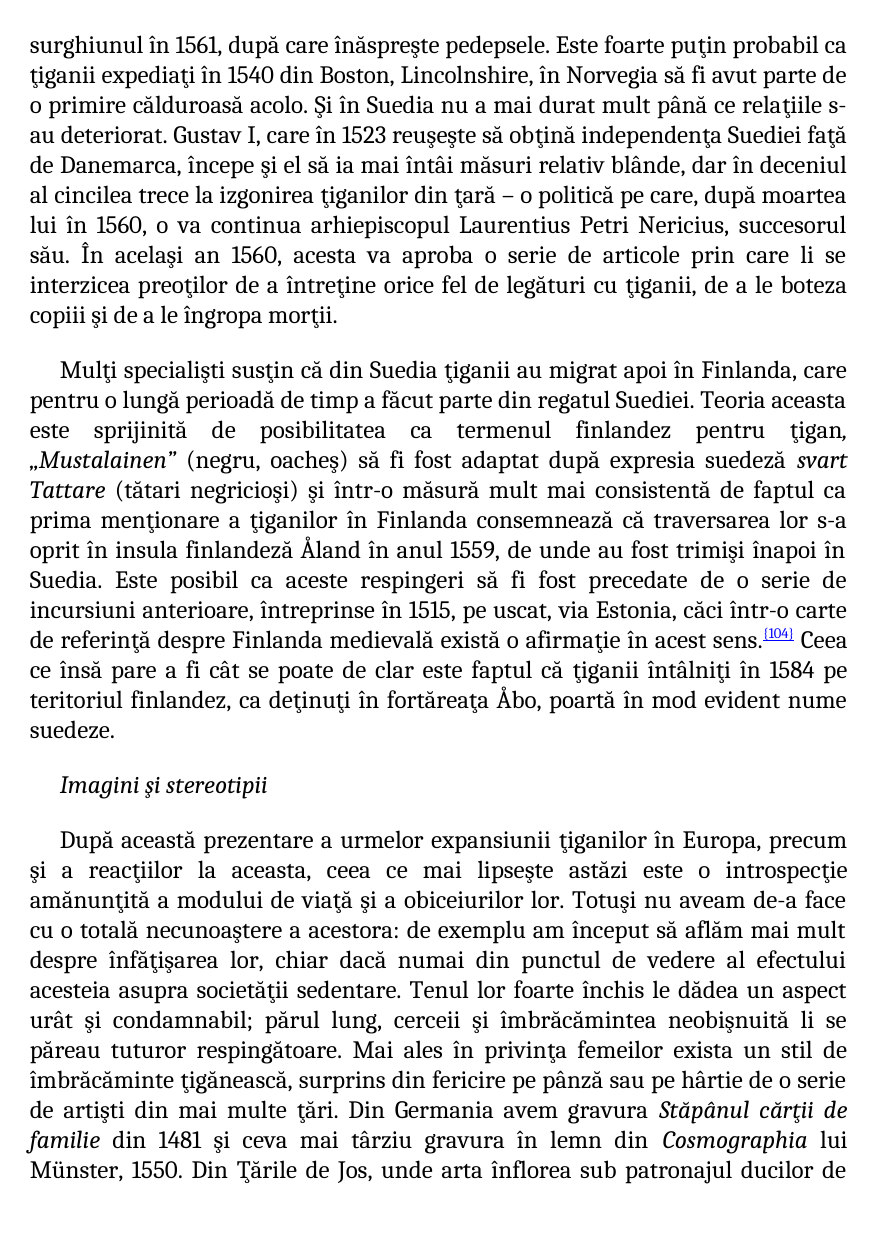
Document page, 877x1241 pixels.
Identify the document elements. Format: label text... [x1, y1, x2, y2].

text Mulţi specialişti susţin că din Suedia ţiganii au migrat apoi în Finlanda, care pentru o lungă perioadă de timp a făcut parte din regatul Suediei. Teoria aceasta este sprijinită de posibilitatea ca termenul finlandez pentru ţigan, „Mustalainen” (negru, oacheş) să fi fost adaptat după expresia suedeză svart Tattare (tătari negricioşi) şi într-o măsură mult mai consistentă de faptul ca prima menţionare a ţiganilor în Finlanda consemnează că traversarea lor s-a oprit în insula finlandeză Åland în anul 1559, de unde au fost trimişi înapoi în Suedia. Este posibil ca aceste respingeri să fi fost precedate de o serie de incursiuni anterioare, întreprinse în 1515, pe uscat, via Estonia, căci într-o carte de referinţă despre Finlanda medievală există o afirmaţie în acest sens.{104} Ceea ce însă pare a fi cât se poate de clar este faptul că ţiganii întâlniţi în 1584 pe teritoriul finlandez, ca deţinuţi în fortăreaţa Åbo, poartă în mod evident nume suedeze. [29, 354, 847, 744]
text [29, 824, 847, 1184]
subtitle Imagini şi stereotipii [29, 769, 847, 799]
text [29, 29, 847, 329]
